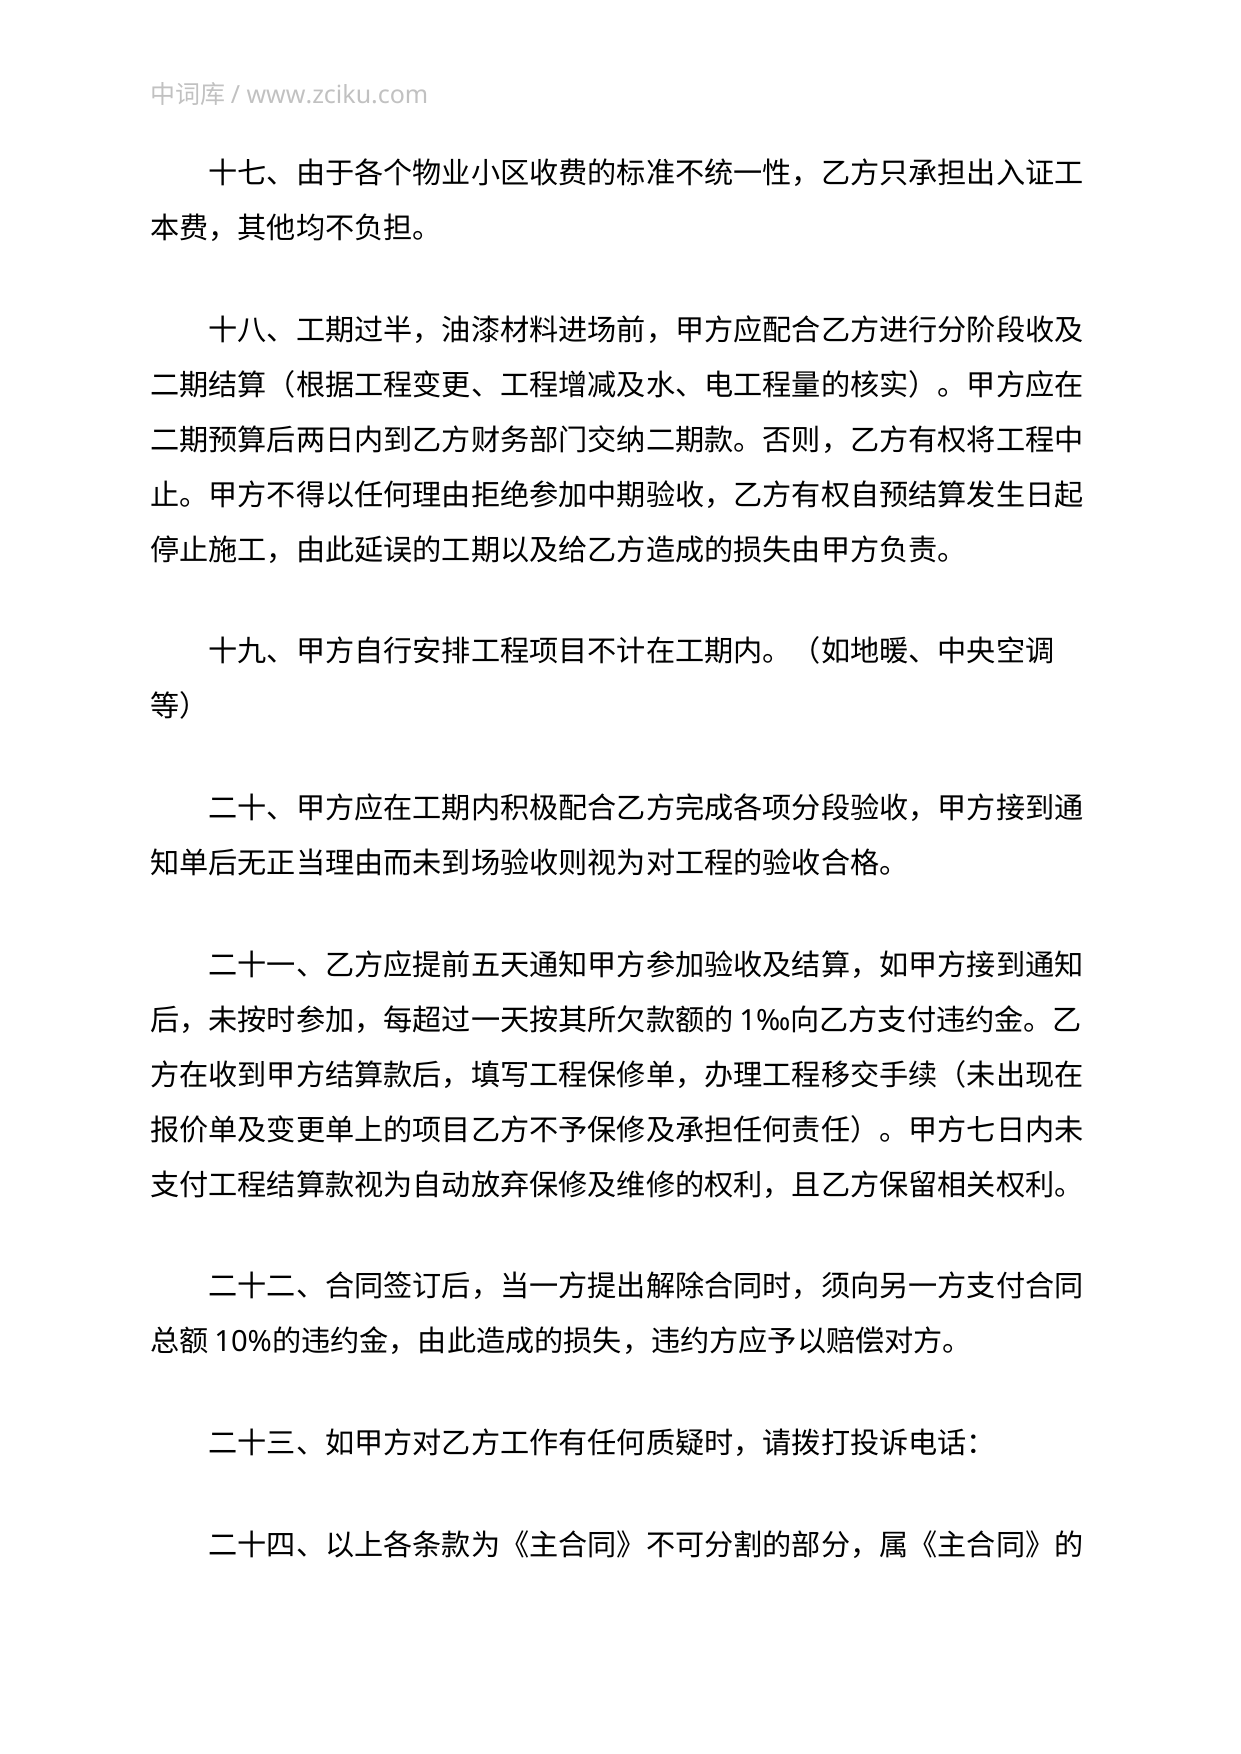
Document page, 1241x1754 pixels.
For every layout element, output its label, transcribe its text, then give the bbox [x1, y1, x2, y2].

text 十八、工期过半，油漆材料进场前，甲方应配合乙方进行分阶段收及二期结算（根据工程变更、工程增减及水、电工程量的核实）。甲方应在二期预算后两日内到乙方财务部门交纳二期款。否则，乙方有权将工程中止。甲方不得以任何理由拒绝参加中期验收，乙方有权自预结算发生日起停止施工，由此延误的工期以及给乙方造成的损失由甲方负责。 [150, 307, 1090, 568]
text 十九、甲方自行安排工程项目不计在工期内。（如地暖、中央空调等） [150, 628, 1090, 725]
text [150, 1521, 1090, 1564]
text 二十、甲方应在工期内积极配合乙方完成各项分段验收，甲方接到通知单后无正当理由而未到场验收则视为对工程的验收合格。 [150, 785, 1090, 882]
text 二十一、乙方应提前五天通知甲方参加验收及结算，如甲方接到通知后，未按时参加，每超过一天按其所欠款额的1‰向乙方支付违约金。乙方在收到甲方结算款后，填写工程保修单，办理工程移交手续（未出现在报价单及变更单上的项目乙方不予保修及承担任何责任）。甲方七日内未支付工程结算款视为自动放弃保修及维修的权利，且乙方保留相关权利。 [150, 941, 1090, 1203]
text 二十二、合同签订后，当一方提出解除合同时，须向另一方支付合同总额10%的违约金，由此造成的损失，违约方应予以赔偿对方。 [150, 1263, 1090, 1360]
text 二十三、如甲方对乙方工作有任何质疑时，请拨打投诉电话： [150, 1420, 1090, 1462]
text 十七、由于各个物业小区收费的标准不统一性，乙方只承担出入证工本费，其他均不负担。 [150, 150, 1090, 247]
